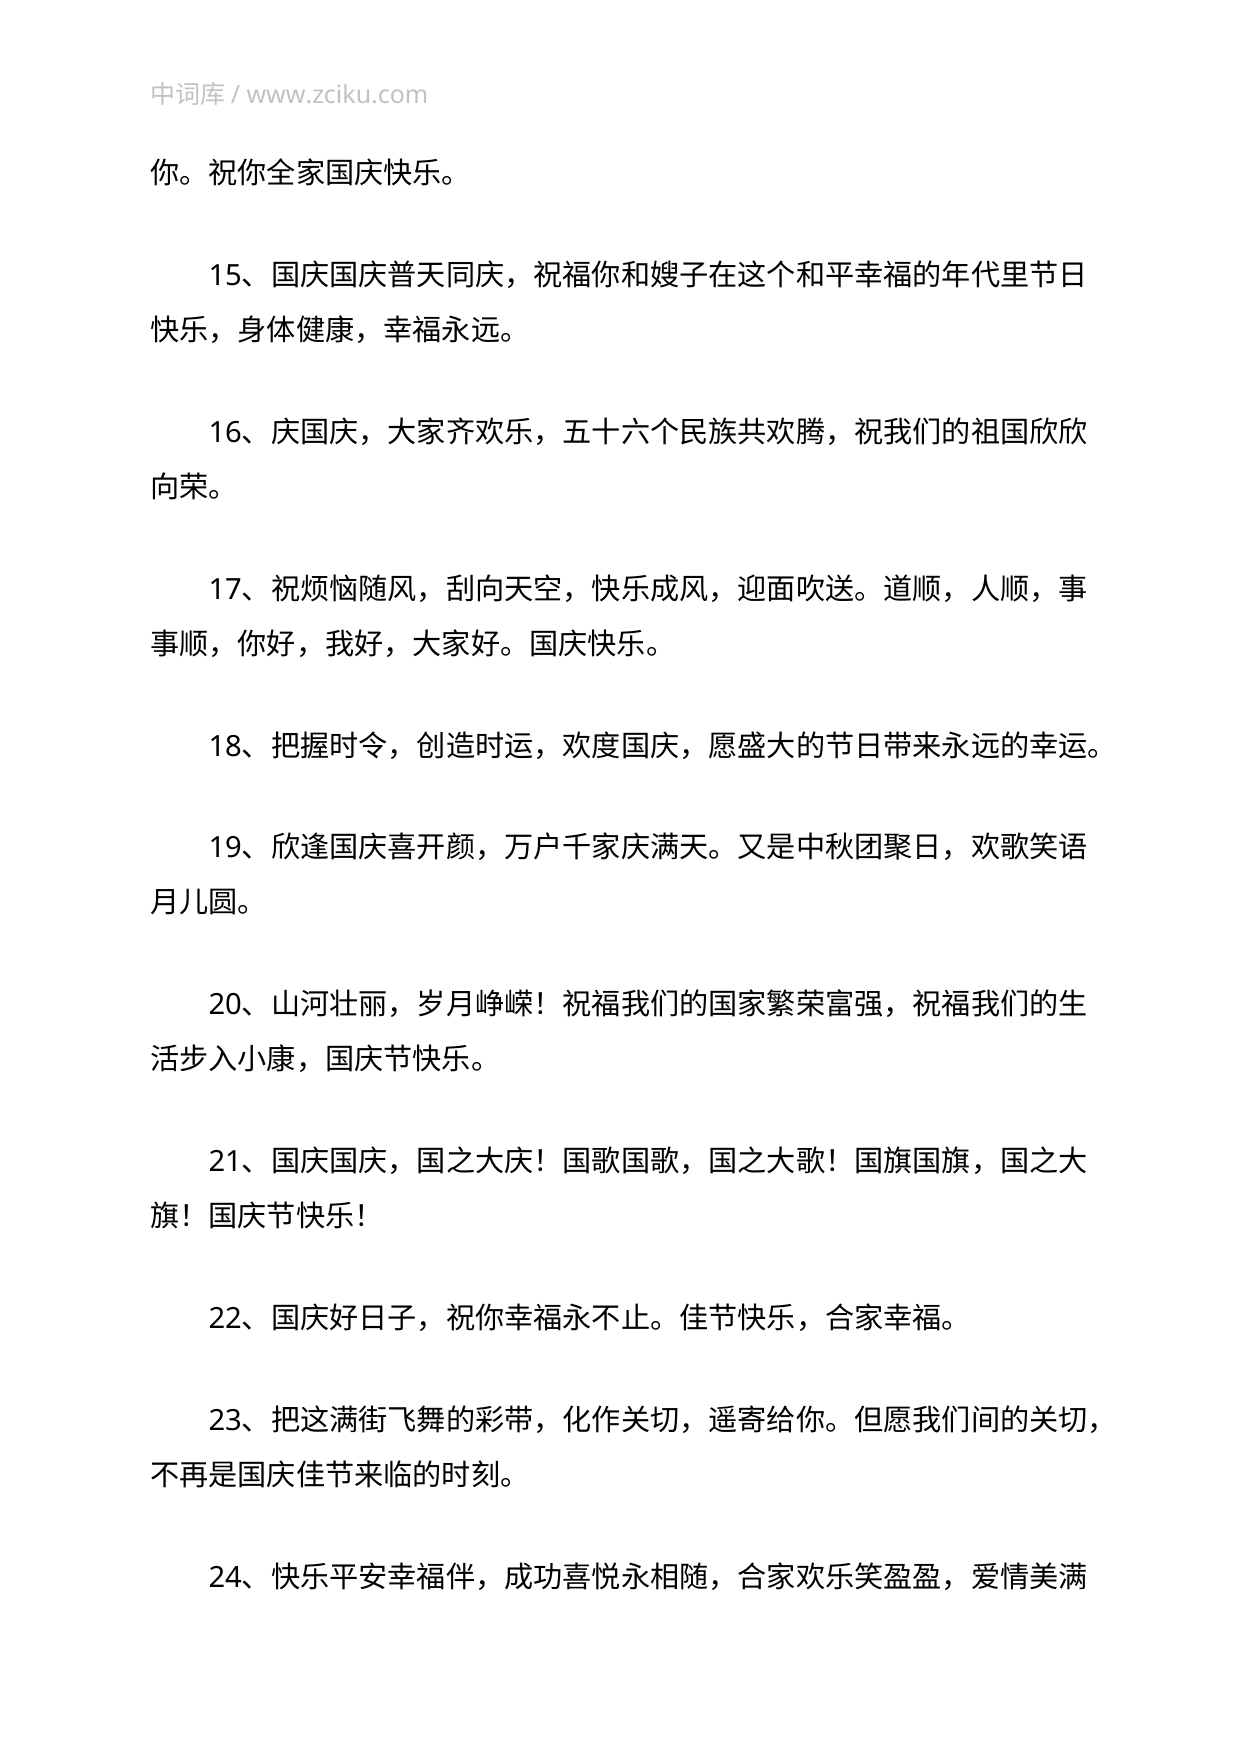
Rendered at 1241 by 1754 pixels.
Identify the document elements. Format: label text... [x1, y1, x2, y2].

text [150, 1553, 1090, 1596]
text 19、欣逢国庆喜开颜，万户千家庆满天。又是中秋团聚日，欢歌笑语月儿圆。 [150, 824, 1090, 921]
text 18、把握时令，创造时运，欢度国庆，愿盛大的节日带来永远的幸运。 [150, 722, 1090, 764]
text 20、山河壮丽，岁月峥嵘！祝福我们的国家繁荣富强，祝福我们的生活步入小康，国庆节快乐。 [150, 981, 1090, 1078]
text 17、祝烦恼随风，刮向天空，快乐成风，迎面吹送。道顺，人顺，事事顺，你好，我好，大家好。国庆快乐。 [150, 565, 1090, 663]
text 21、国庆国庆，国之大庆！国歌国歌，国之大歌！国旗国旗，国之大旗！国庆节快乐！ [150, 1138, 1090, 1235]
text 23、把这满街飞舞的彩带，化作关切，遥寄给你。但愿我们间的关切，不再是国庆佳节来临的时刻。 [150, 1396, 1090, 1494]
text 22、国庆好日子，祝你幸福永不止。佳节快乐，合家幸福。 [150, 1294, 1090, 1337]
text 15、国庆国庆普天同庆，祝福你和嫂子在这个和平幸福的年代里节日快乐，身体健康，幸福永远。 [150, 252, 1090, 349]
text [150, 150, 1090, 192]
text 16、庆国庆，大家齐欢乐，五十六个民族共欢腾，祝我们的祖国欣欣向荣。 [150, 408, 1090, 506]
